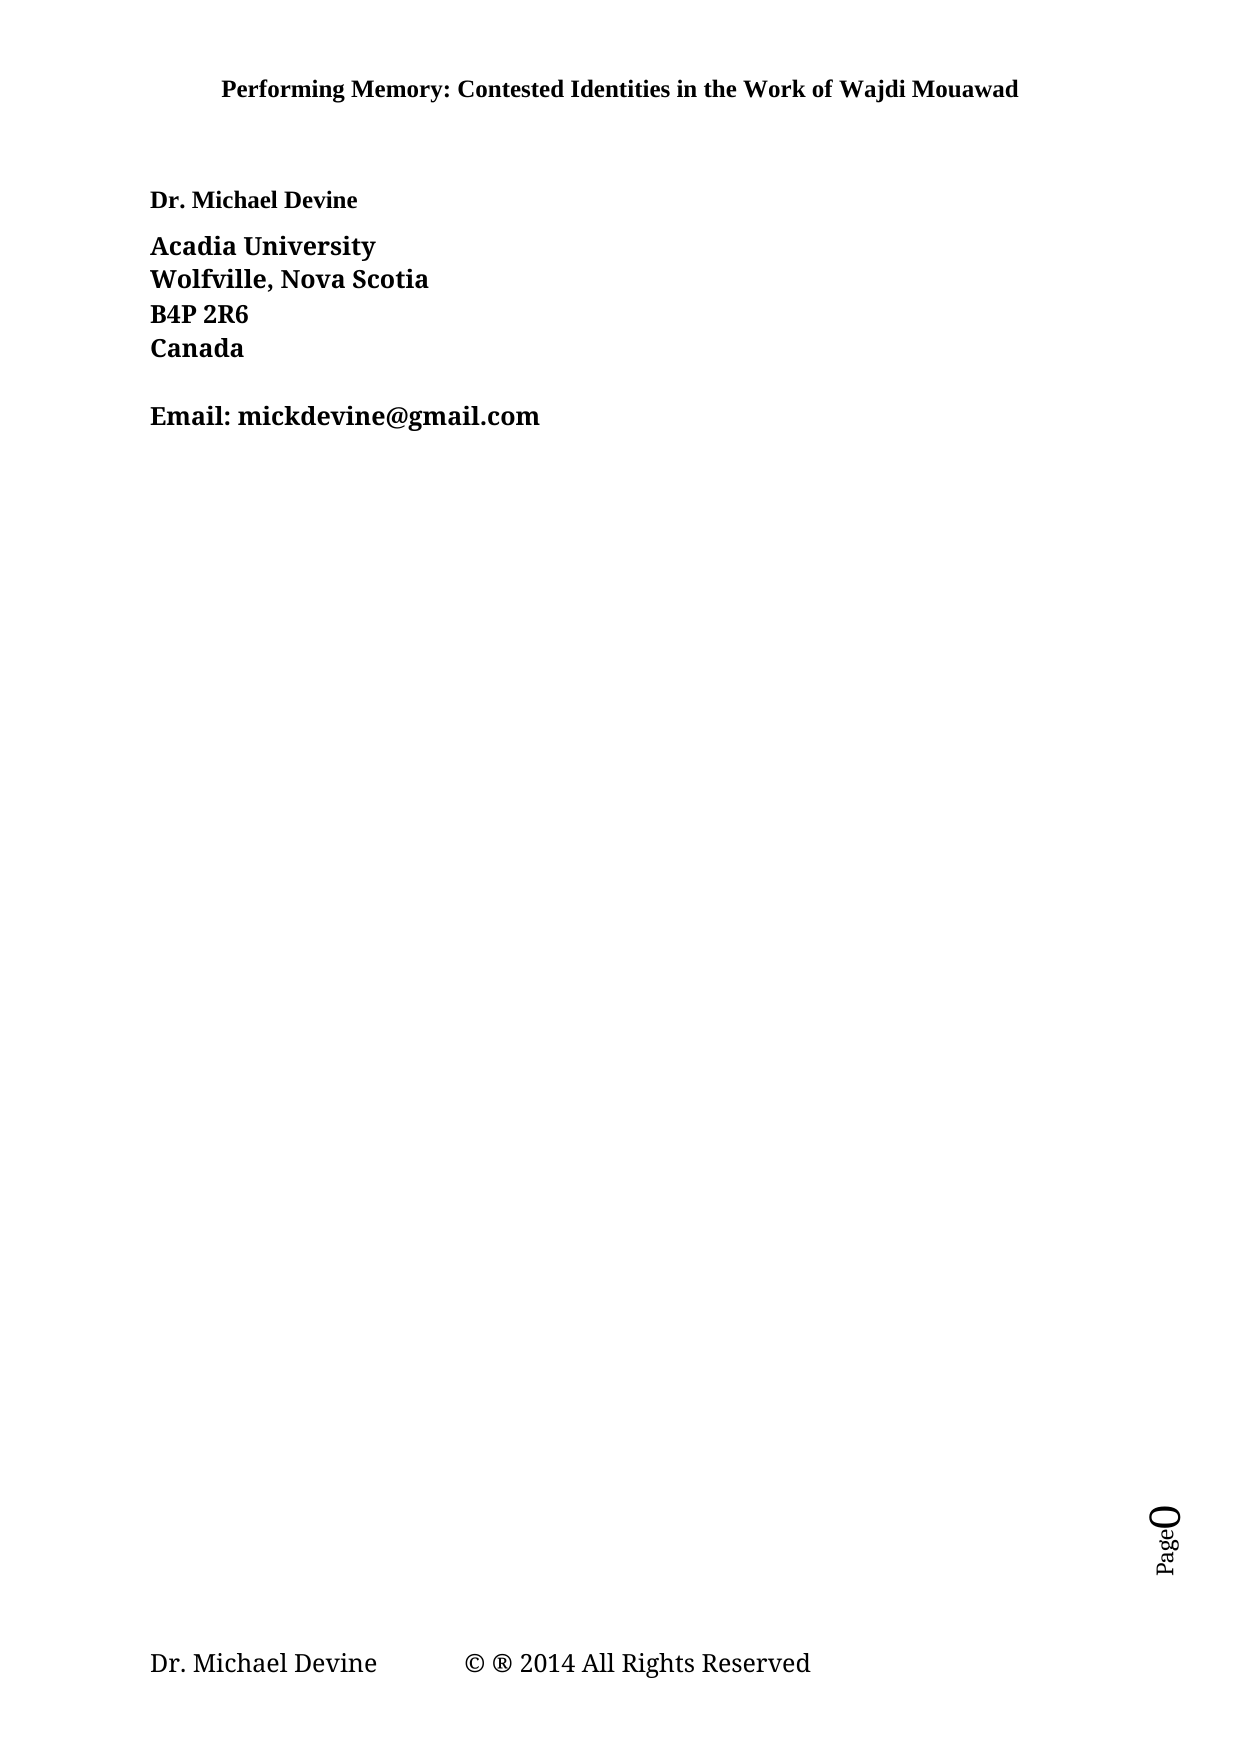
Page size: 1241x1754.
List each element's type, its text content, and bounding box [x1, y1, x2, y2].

text Wolfville, Nova Scotia [150, 262, 1090, 296]
text Email: mickdevine@gmail.com [150, 398, 1090, 432]
text B4P 2R6 [150, 296, 1090, 330]
text Dr. Michael Devine [150, 185, 1090, 214]
text Acadia University [150, 228, 1090, 262]
text Canada [150, 330, 1090, 364]
